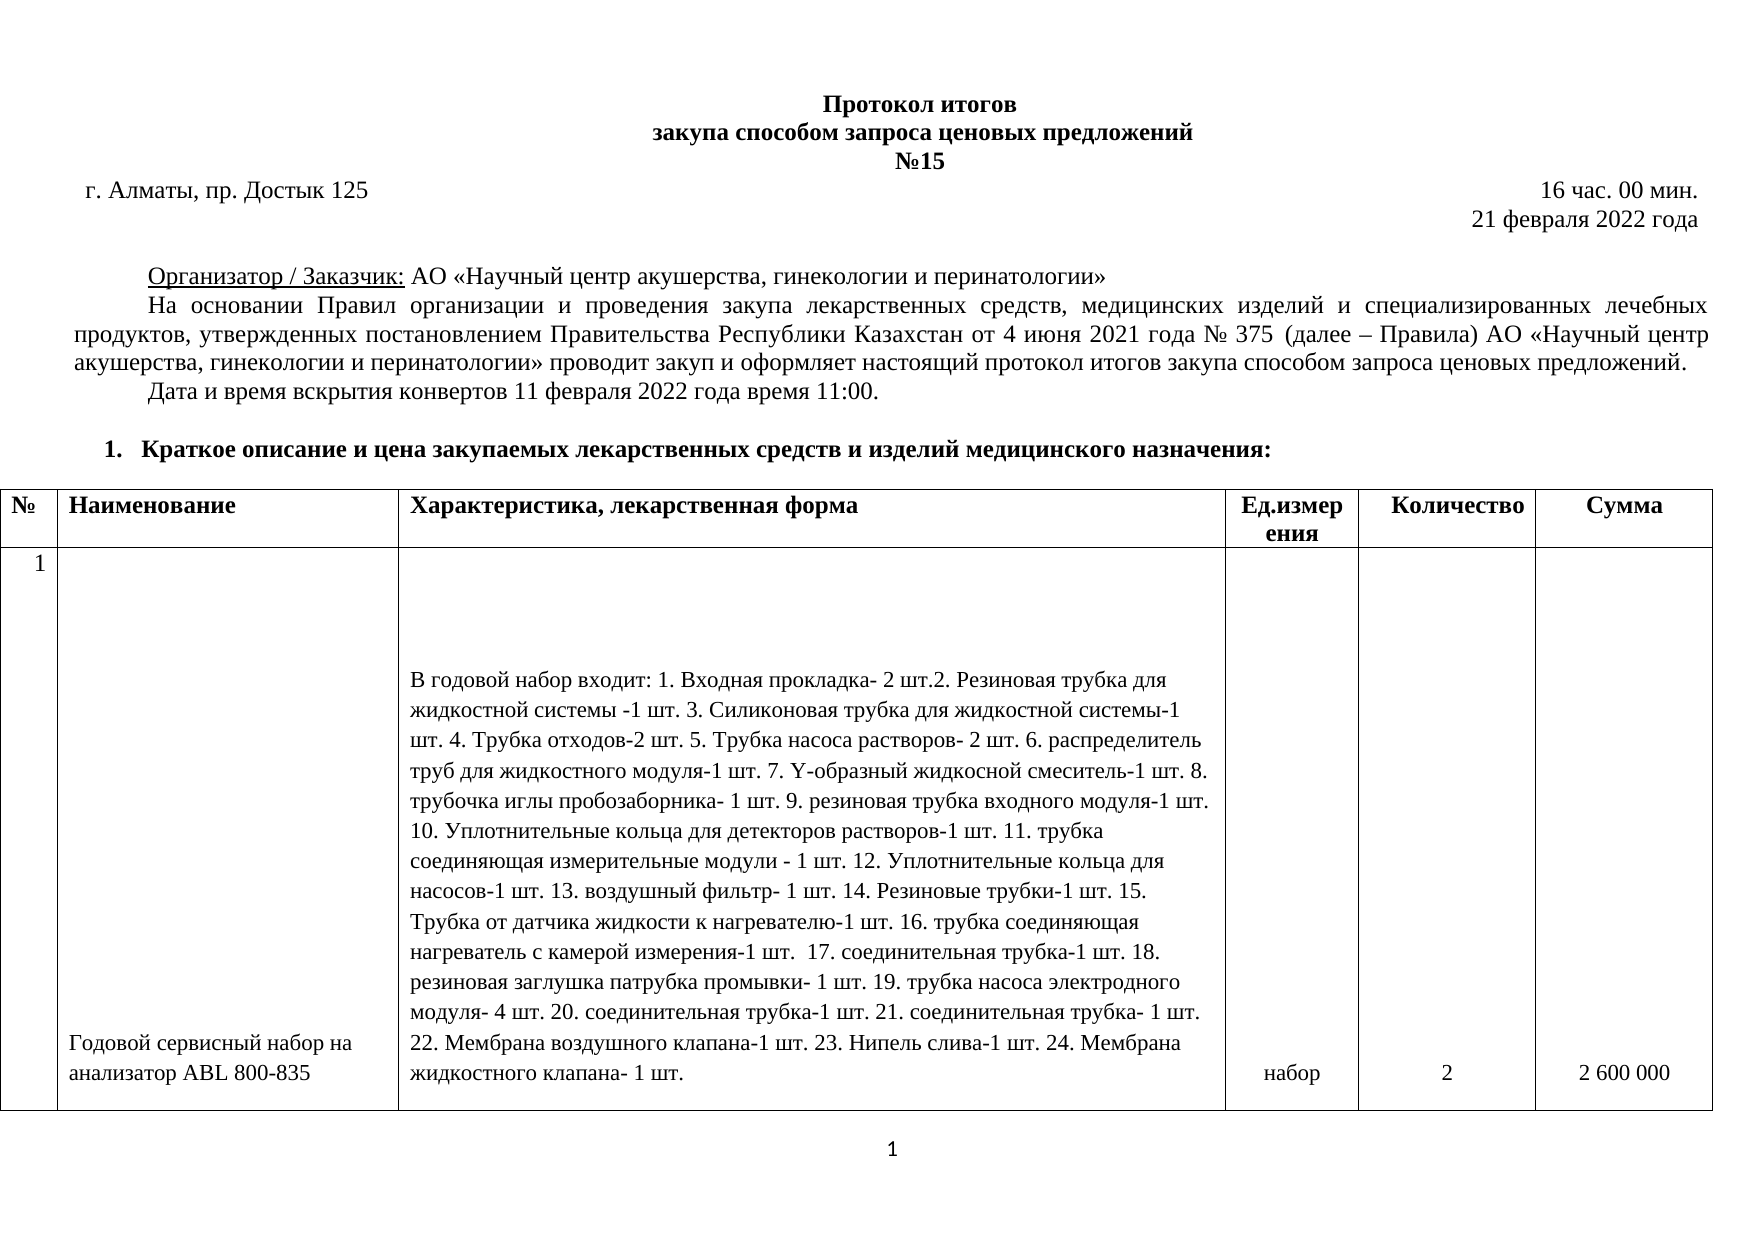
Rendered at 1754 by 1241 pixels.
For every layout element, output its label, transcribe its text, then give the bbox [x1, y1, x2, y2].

table_header Сумма [1536, 490, 1712, 547]
table_header 16 час. 00 мин. 21 февраля 2022 года [892, 175, 1709, 261]
table_cell 2 600 000 [1536, 548, 1712, 1110]
text закупа способом запроса ценовых предложений [74, 117, 1709, 146]
table_cell набор [1226, 548, 1358, 1110]
text На основании Правил организации и проведения закупа лекарственных средств, медицинских изделий и специализированных лечебных продуктов, утвержденных постановлением Правительства Республики Казахстан от 4 июня 2021 года № 375 (далее – Правила) АО «Научный центр акушерства, гинекологии и перинатологии» проводит закуп и оформляет настоящий протокол итогов закупа способом запроса ценовых предложений. [74, 290, 1709, 376]
table_header № [1, 490, 57, 547]
table_cell 2 [1359, 548, 1535, 1110]
table_header Ед.измерения [1226, 490, 1358, 547]
table_cell 1 [1, 548, 57, 1110]
text №15 [74, 146, 1709, 175]
table_header Наименование [58, 490, 398, 547]
text Протокол итогов [74, 89, 1709, 117]
table_cell Годовой сервисный набор на анализатор ABL 800-835 [58, 548, 398, 1110]
table_cell В годовой набор входит: 1. Входная прокладка- 2 шт.2. Резиновая трубка для жидкостной системы -1 шт. 3. Силиконовая трубка для жидкостной системы-1 шт. 4. Трубка отходов-2 шт. 5. Трубка насоса растворов- 2 шт. 6. распределитель труб для жидкостного модуля-1 шт. 7. Y-образный жидкосной смеситель-1 шт. 8. трубочка иглы пробозаборника- 1 шт. 9. резиновая трубка входного модуля-1 шт. 10. Уплотнительные кольца для детекторов растворов-1 шт. 11. трубка соединяющая измерительные модули - 1 шт. 12. Уплотнительные кольца для насосов-1 шт. 13. воздушный фильтр- 1 шт. 14. Резиновые трубки-1 шт. 15. Трубка от датчика жидкости к нагревателю-1 шт. 16. трубка соединяющая нагреватель с камерой измерения-1 шт. 17. соединительная трубка-1 шт. 18. резиновая заглушка патрубка промывки- 1 шт. 19. трубка насоса электродного модуля- 4 шт. 20. соединительная трубка-1 шт. 21. соединительная трубка- 1 шт. 22. Мембрана воздушного клапана-1 шт. 23. Нипель слива-1 шт. 24. Мембрана жидкостного клапана- 1 шт. [399, 548, 1225, 1110]
table_header Количество [1359, 490, 1535, 547]
text Дата и время вскрытия конвертов 11 февраля 2022 года время 11:00. [74, 376, 1709, 405]
text Организатор / Заказчик: АО «Научный центр акушерства, гинекологии и перинатологии» [74, 261, 1709, 290]
list Краткое описание и цена закупаемых лекарственных средств и изделий медицинского назначения: [103, 434, 1709, 462]
table_header г. Алматы, пр. Достык 125 [74, 175, 892, 261]
table_header Характеристика, лекарственная форма [399, 490, 1225, 547]
